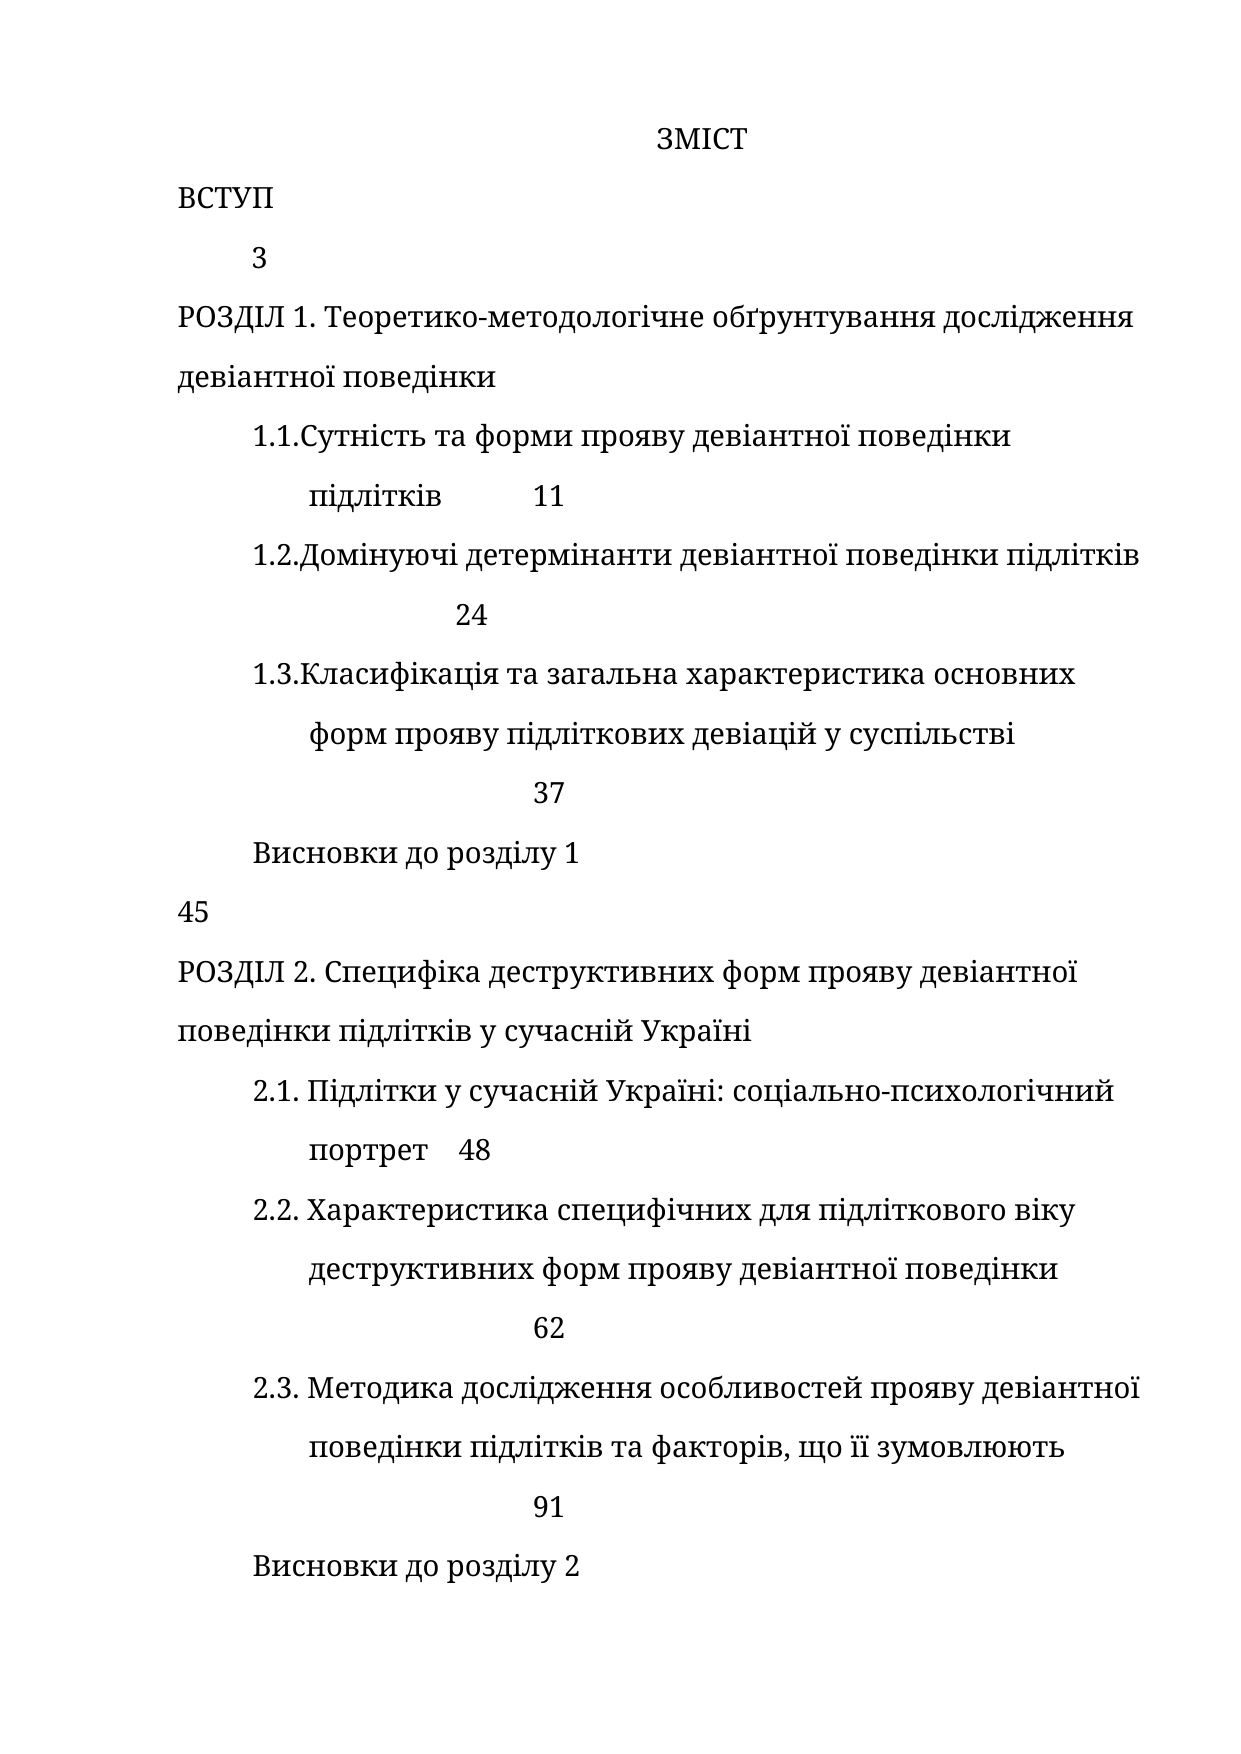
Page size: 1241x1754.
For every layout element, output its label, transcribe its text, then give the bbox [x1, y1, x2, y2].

list ЗМІСТ [177, 118, 1152, 158]
list ВСТУП 3 [177, 178, 1152, 277]
list Класифікація та загальна характеристика основних форм прояву підліткових девіацій у суспільстві 37 [252, 653, 1152, 812]
text РОЗДІЛ 2. Специфіка деструктивних форм прояву девіантної поведінки підлітків у сучасній Україні [177, 951, 1152, 1050]
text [252, 1546, 1152, 1585]
list Сутність та форми прояву девіантної поведінки підлітків 11 [252, 416, 1152, 515]
list РОЗДІЛ 1. Теоретико-методологічне обґрунтування дослідження девіантної поведінки [177, 297, 1152, 396]
text 2.3. Методика дослідження особливостей прояву девіантної поведінки підлітків та факторів, що її зумовлюють 91 [252, 1367, 1152, 1526]
text 2.1. Підлітки у сучасній Україні: соціально-психологічний портрет 48 [252, 1070, 1152, 1169]
list Домінуючі детермінанти девіантної поведінки підлітків 24 [252, 534, 1152, 634]
text Висновки до розділу 1 45 [177, 832, 1152, 931]
text 2.2. Характеристика специфічних для підліткового віку деструктивних форм прояву девіантної поведінки 62 [252, 1189, 1152, 1347]
